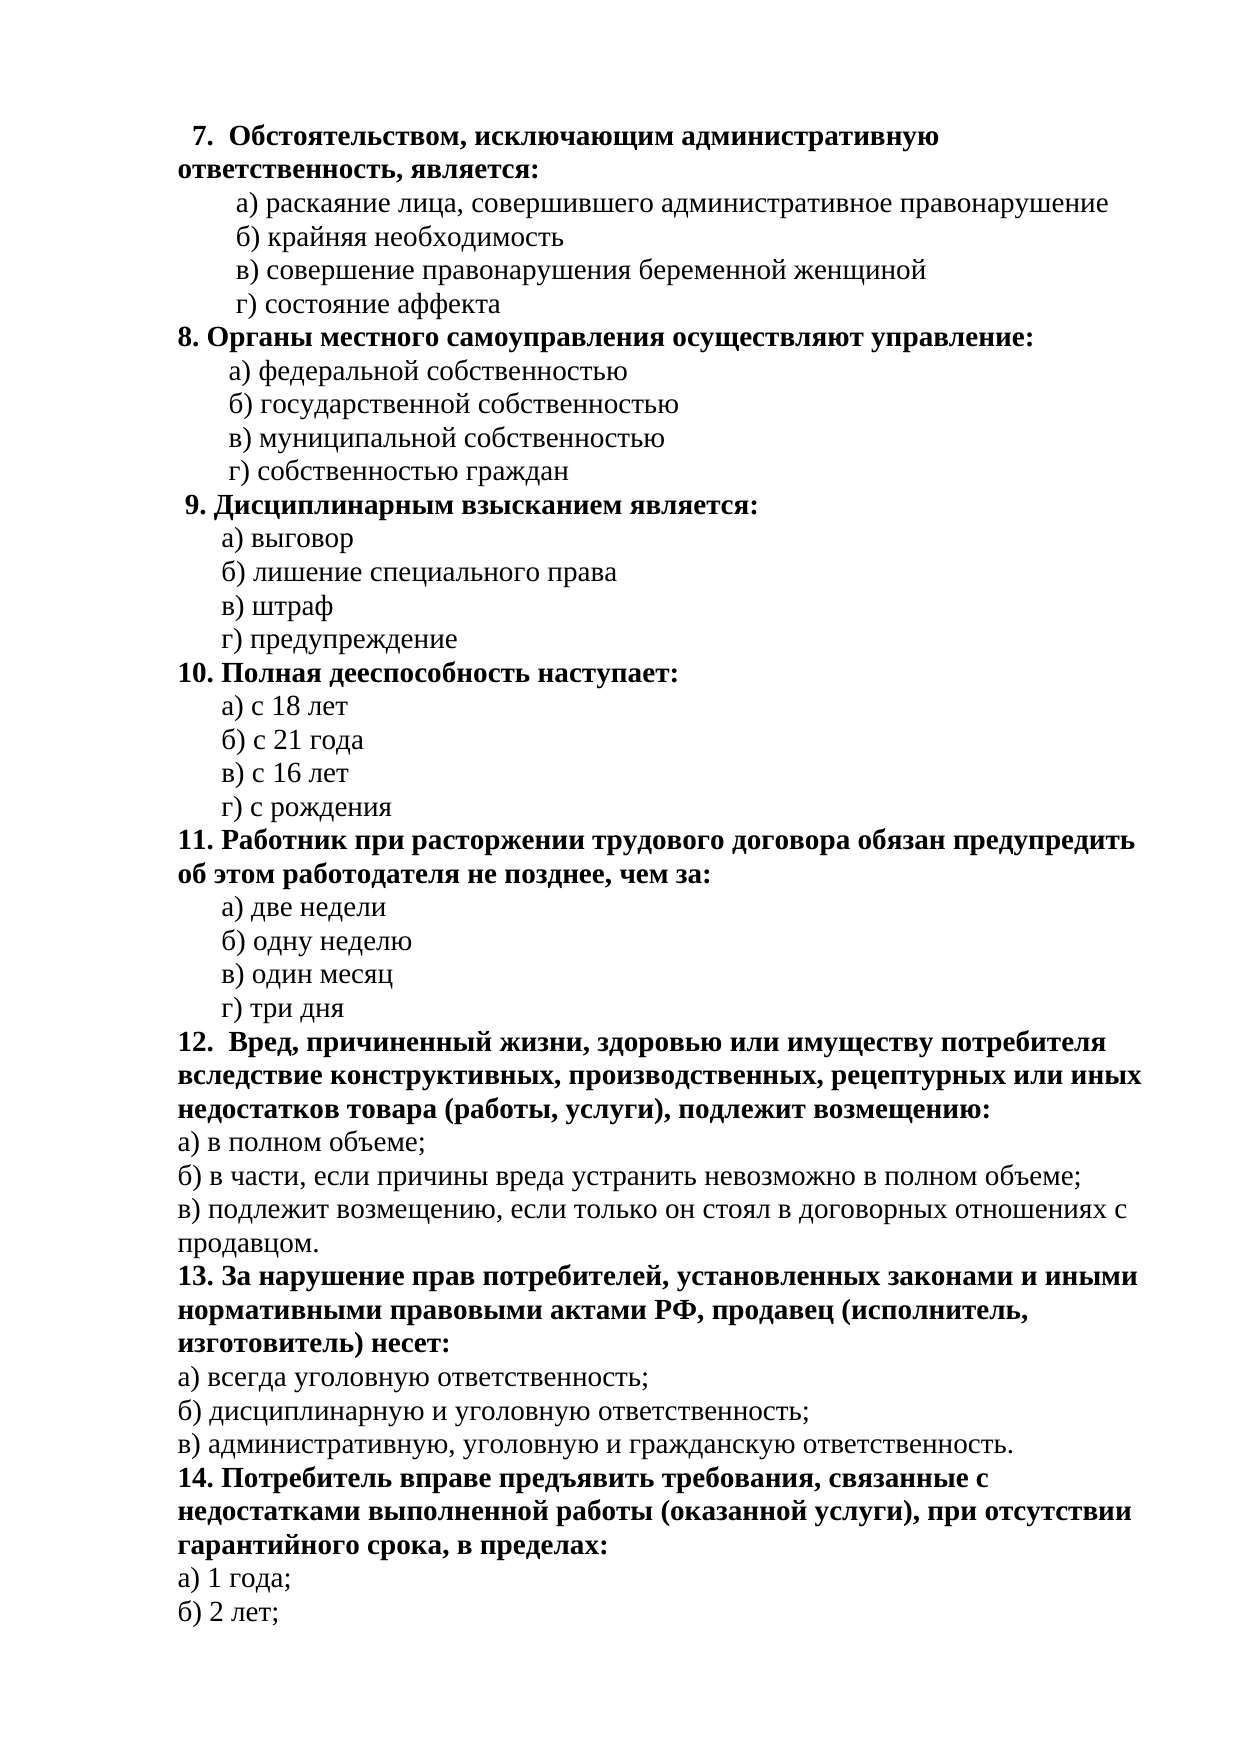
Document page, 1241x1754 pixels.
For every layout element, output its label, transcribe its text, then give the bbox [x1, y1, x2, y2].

text а) всегда уголовную ответственность; [177, 1359, 1152, 1393]
text б) с 21 года [177, 722, 1152, 755]
text г) три дня [177, 990, 1152, 1024]
text 10. Полная дееспособность наступает: [177, 655, 1152, 688]
text в) административную, уголовную и гражданскую ответственность. [177, 1426, 1152, 1460]
text а) выговор [177, 521, 1152, 554]
text а) федеральной собственностью [177, 353, 1152, 386]
text а) в полном объеме; [177, 1124, 1152, 1158]
text г) с рождения [177, 789, 1152, 822]
text а) с 18 лет [177, 688, 1152, 722]
text 12. Вред, причиненный жизни, здоровью или имуществу потребителя вследствие конструктивных, производственных, рецептурных или иных недостатков товара (работы, услуги), подлежит возмещению: [177, 1024, 1152, 1124]
text б) одну неделю [177, 923, 1152, 957]
text а) 1 года; [177, 1560, 1152, 1594]
text б) лишение специального права [177, 554, 1152, 588]
text 8. Органы местного самоуправления осуществляют управление: [177, 319, 1152, 353]
text 14. Потребитель вправе предъявить требования, связанные с недостатками выполненной работы (оказанной услуги), при отсутствии гарантийного срока, в пределах: [177, 1460, 1152, 1560]
text б) государственной собственностью [177, 386, 1152, 420]
text а) раскаяние лица, совершившего административное правонарушение [177, 185, 1152, 219]
text б) в части, если причины вреда устранить невозможно в полном объеме; [177, 1158, 1152, 1191]
text б) крайняя необходимость [177, 219, 1152, 252]
text 7. Обстоятельством, исключающим административную ответственность, является: [177, 118, 1152, 185]
text в) штраф [177, 588, 1152, 621]
text в) совершение правонарушения беременной женщиной [177, 252, 1152, 286]
text 9. Дисциплинарным взысканием является: [177, 487, 1152, 521]
text в) муниципальной собственностью [177, 420, 1152, 453]
text г) собственностью граждан [177, 453, 1152, 487]
text а) две недели [177, 889, 1152, 923]
text в) один месяц [177, 957, 1152, 990]
text 11. Работник при расторжении трудового договора обязан предупредить об этом работодателя не позднее, чем за: [177, 822, 1152, 889]
text в) с 16 лет [177, 755, 1152, 789]
text г) предупреждение [177, 621, 1152, 655]
text б) 2 лет; [177, 1594, 1152, 1627]
text в) подлежит возмещению, если только он стоял в договорных отношениях с продавцом. [177, 1191, 1152, 1258]
text г) состояние аффекта [177, 286, 1152, 319]
text б) дисциплинарную и уголовную ответственность; [177, 1393, 1152, 1426]
text 13. За нарушение прав потребителей, установленных законами и иными нормативными правовыми актами РФ, продавец (исполнитель, изготовитель) несет: [177, 1258, 1152, 1359]
